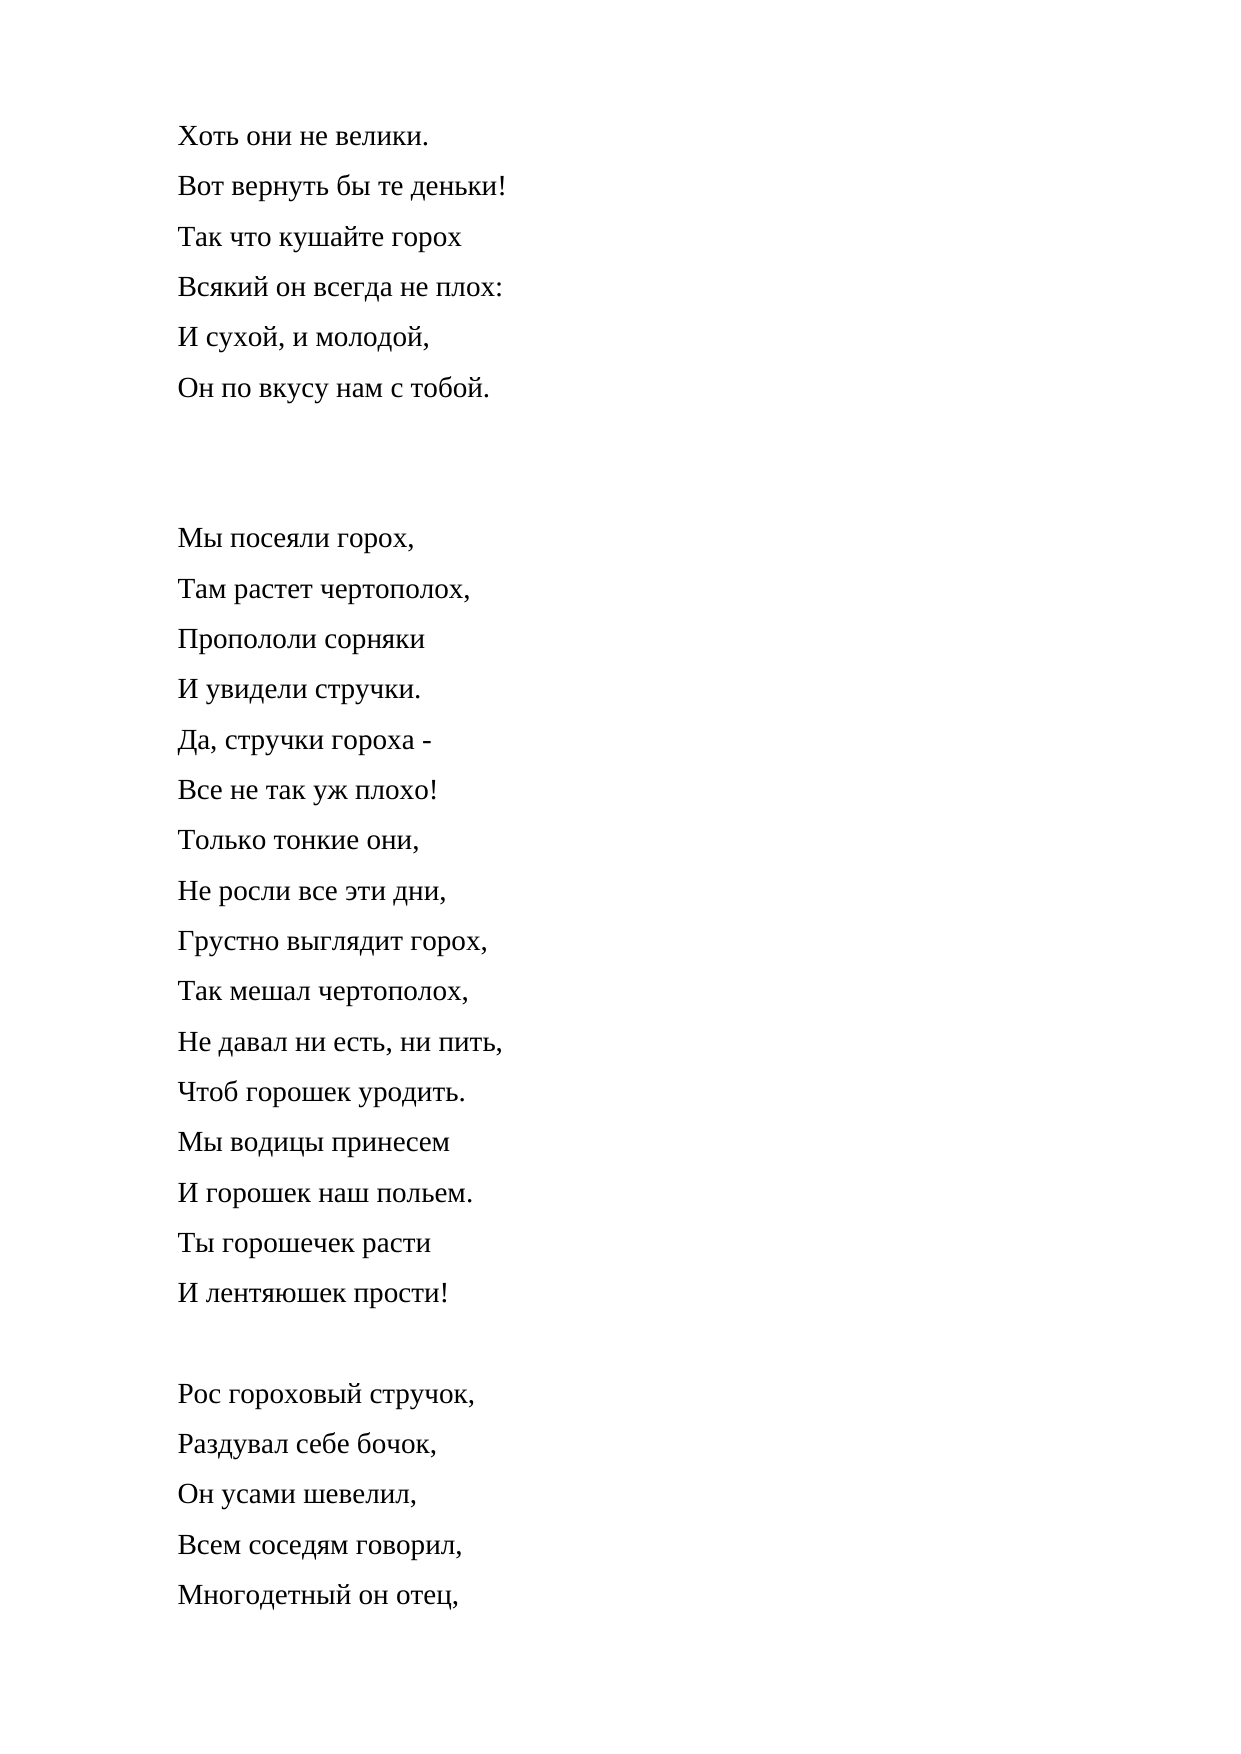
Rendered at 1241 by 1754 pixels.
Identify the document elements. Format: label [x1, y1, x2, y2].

text [177, 118, 1152, 1611]
